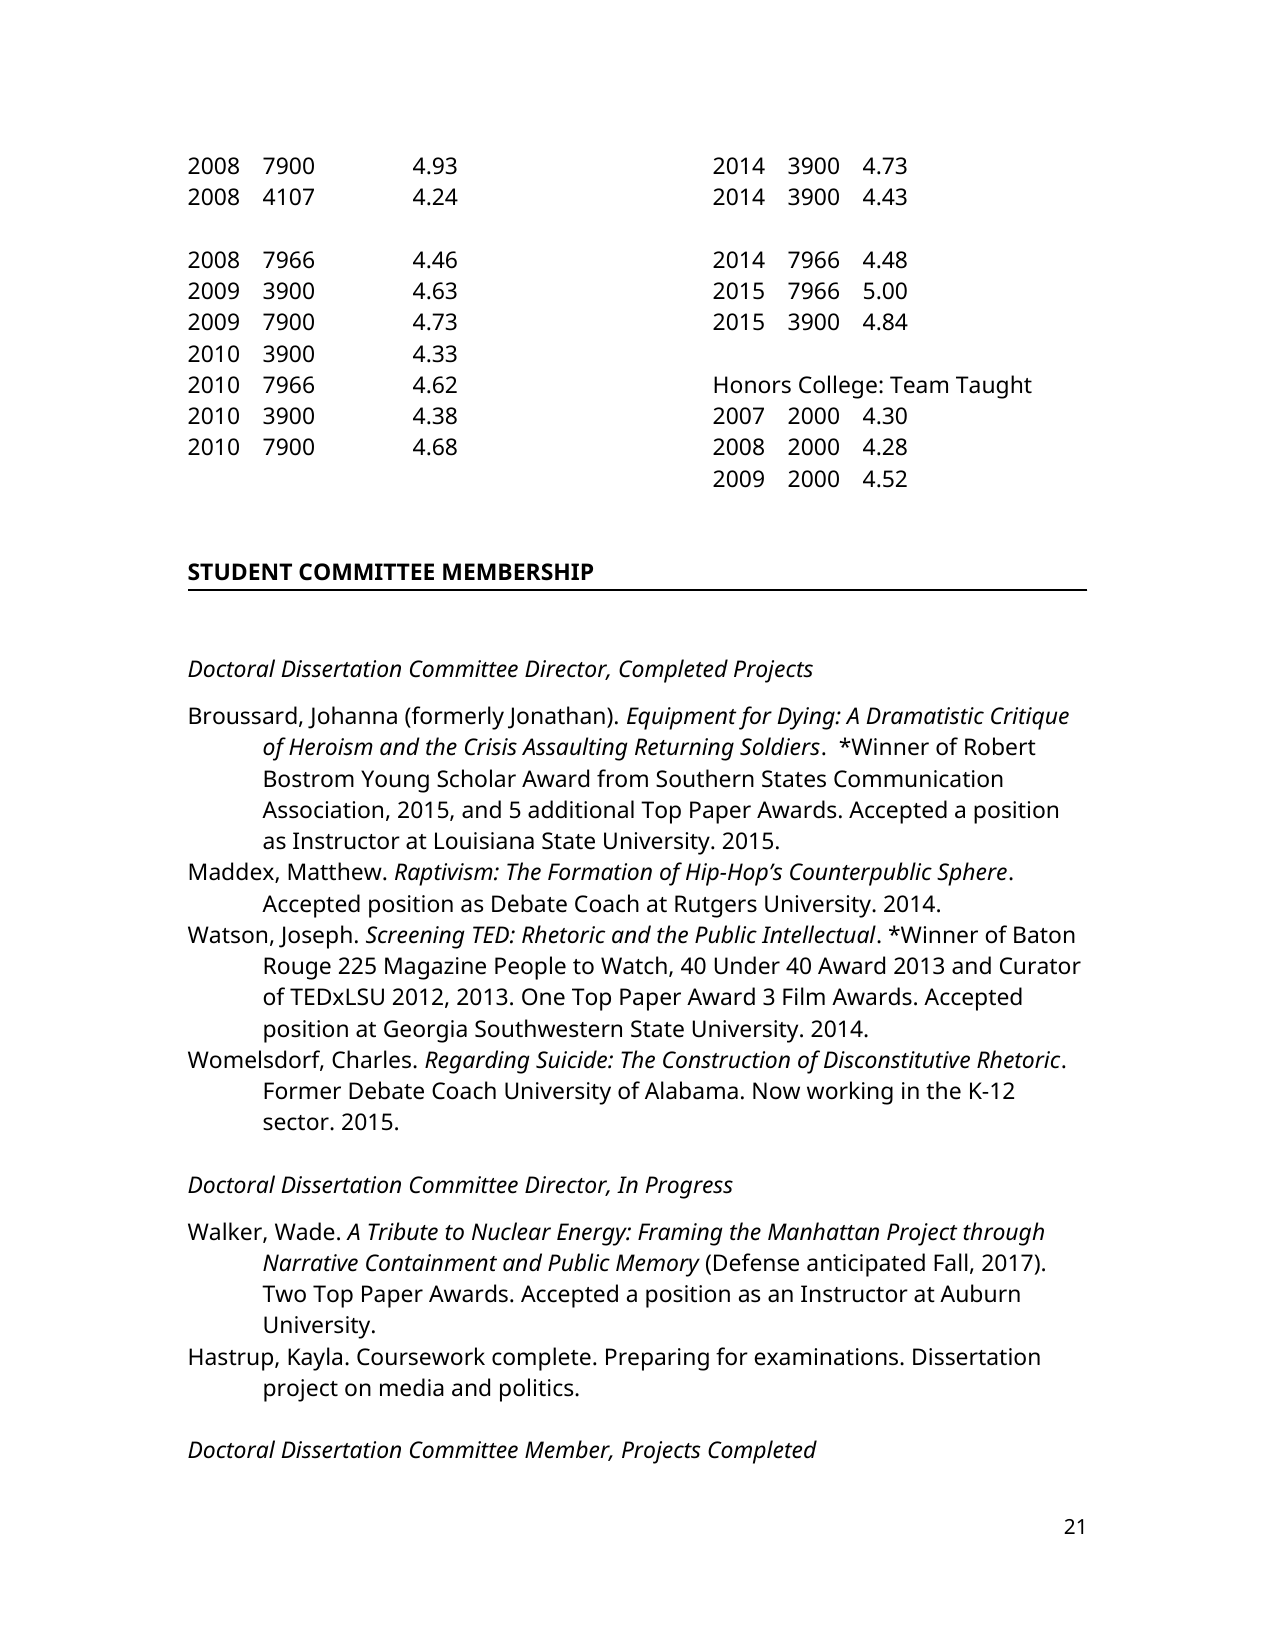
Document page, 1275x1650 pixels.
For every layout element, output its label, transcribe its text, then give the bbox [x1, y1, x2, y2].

text 2010 7966 4.62 Honors College: Team Taught [187, 369, 1087, 400]
text 2010 7900 4.68 2008 2000 4.28 [187, 431, 1087, 462]
text Watson, Joseph. Screening TED: Rhetoric and the Public Intellectual. *Winner of Baton Rouge 225 Magazine People to Watch, 40 Under 40 Award 2013 and Curator of TEDxLSU 2012, 2013. One Top Paper Award 3 Film Awards. Accepted position at Georgia Southwestern State University. 2014. [187, 919, 1087, 1044]
text Doctoral Dissertation Committee Director, Completed Projects [187, 653, 1087, 684]
text Broussard, Johanna (formerly Jonathan). Equipment for Dying: A Dramatistic Critique of Heroism and the Crisis Assaulting Returning Soldiers. *Winner of Robert Bostrom Young Scholar Award from Southern States Communication Association, 2015, and 5 additional Top Paper Awards. Accepted a position as Instructor at Louisiana State University. 2015. [187, 700, 1087, 856]
text 2008 7900 4.93 2014 3900 4.73 [187, 150, 1087, 181]
text STUDENT COMMITTEE MEMBERSHIP [187, 556, 1087, 591]
text Hastrup, Kayla. Coursework complete. Preparing for examinations. Dissertation project on media and politics. [187, 1341, 1087, 1403]
text Womelsdorf, Charles. Regarding Suicide: The Construction of Disconstitutive Rhetoric. Former Debate Coach University of Alabama. Now working in the K-12 sector. 2015. [187, 1044, 1087, 1137]
text 2009 3900 4.63 2015 7966 5.00 [187, 275, 1087, 306]
text 2008 4107 4.24 2014 3900 4.43 [187, 181, 1087, 244]
text 2010 3900 4.33 [187, 337, 1087, 369]
text 2010 3900 4.38 2007 2000 4.30 [187, 400, 1087, 431]
text Walker, Wade. A Tribute to Nuclear Energy: Framing the Manhattan Project through Narrative Containment and Public Memory (Defense anticipated Fall, 2017). Two Top Paper Awards. Accepted a position as an Instructor at Auburn University. [187, 1216, 1087, 1341]
text Doctoral Dissertation Committee Member, Projects Completed [187, 1434, 1087, 1466]
text 2009 7900 4.73 2015 3900 4.84 [187, 306, 1087, 337]
text 2009 2000 4.52 [337, 462, 1087, 494]
text 2008 7966 4.46 2014 7966 4.48 [187, 244, 1087, 275]
text Maddex, Matthew. Raptivism: The Formation of Hip-Hop’s Counterpublic Sphere. Accepted position as Debate Coach at Rutgers University. 2014. [187, 856, 1087, 919]
text Doctoral Dissertation Committee Director, In Progress [187, 1169, 1087, 1200]
